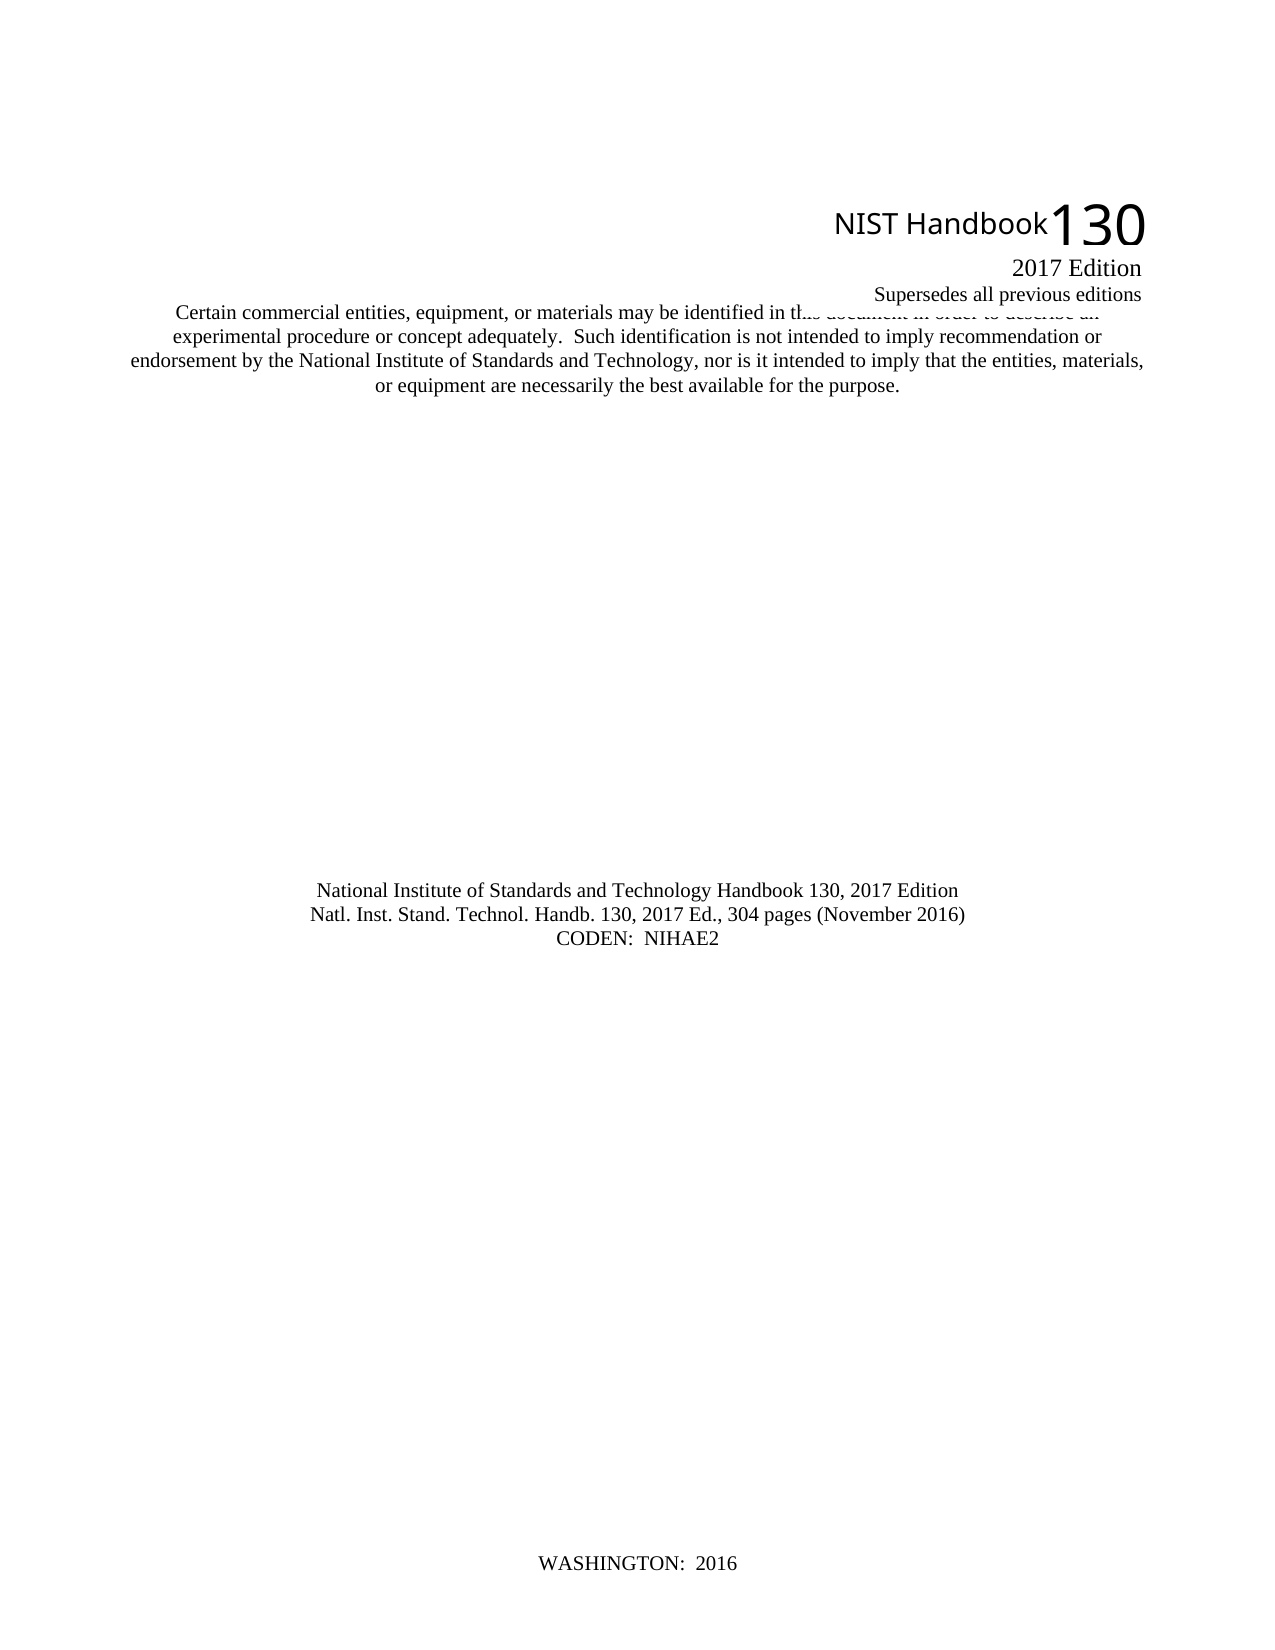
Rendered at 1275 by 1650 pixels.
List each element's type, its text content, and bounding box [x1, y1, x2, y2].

text Natl. Inst. Stand. Technol. Handb. 130, 2017 Ed., 304 pages (November 2016) [127, 902, 1147, 926]
text Certain commercial entities, equipment, or materials may be identified in this document in order to describe an experimental procedure or concept adequately. Such identification is not intended to imply recommendation or endorsement by the National Institute of Standards and Technology, nor is it intended to imply that the entities, materials, or equipment are necessarily the best available for the purpose. [127, 300, 1147, 397]
text CODEN: NIHAE2 [127, 926, 1147, 950]
text NIST Handbook130 [127, 127, 1147, 264]
text National Institute of Standards and Technology Handbook 130, 2017 Edition [127, 878, 1147, 902]
